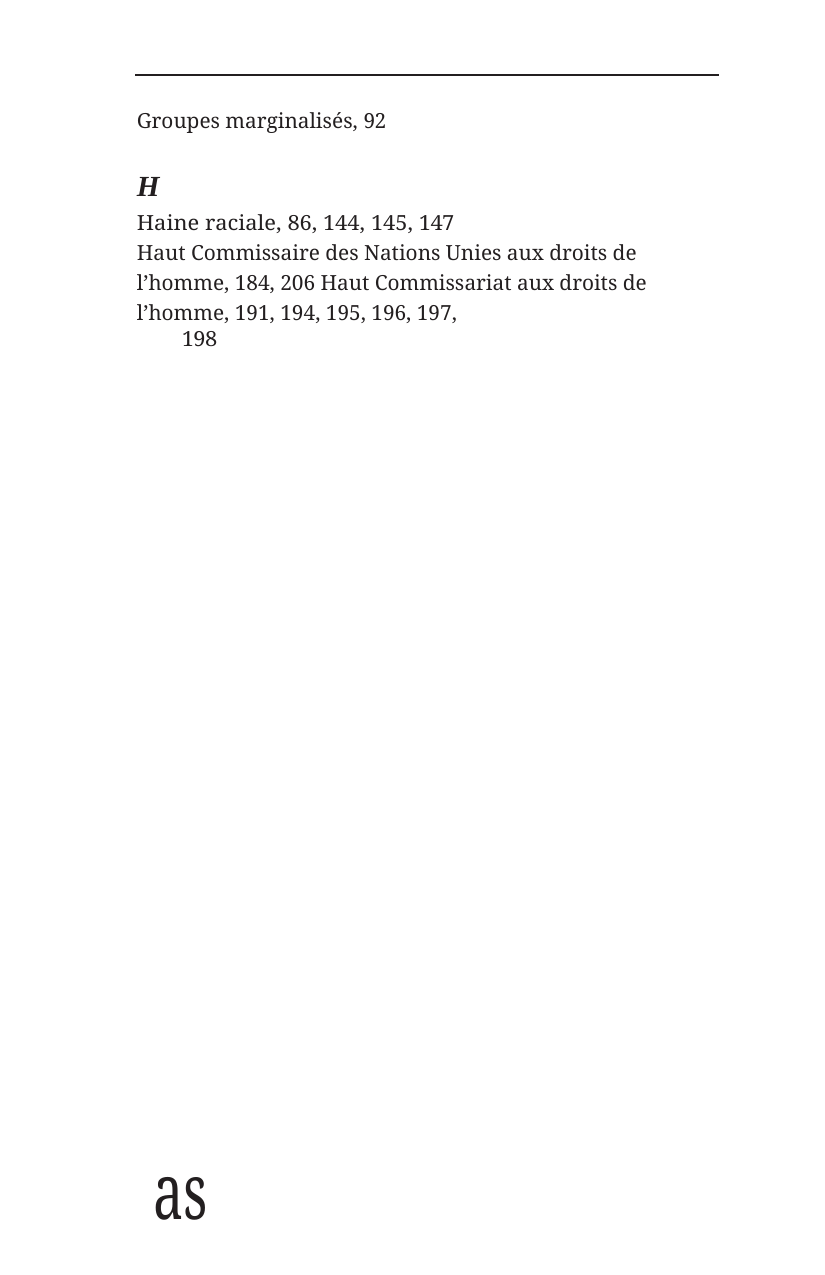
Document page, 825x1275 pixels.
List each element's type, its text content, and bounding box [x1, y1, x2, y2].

text 198 [182, 328, 773, 352]
text Haine raciale, 86, 144, 145, 147 [137, 208, 773, 236]
text Groupes marginalisés, 92 [137, 106, 773, 135]
subtitle H [137, 169, 773, 203]
text Haut Commissaire des Nations Unies aux droits de l’homme, 184, 206 Haut Commissariat aux droits de l’homme, 191, 194, 195, 196, 197, [137, 238, 722, 327]
